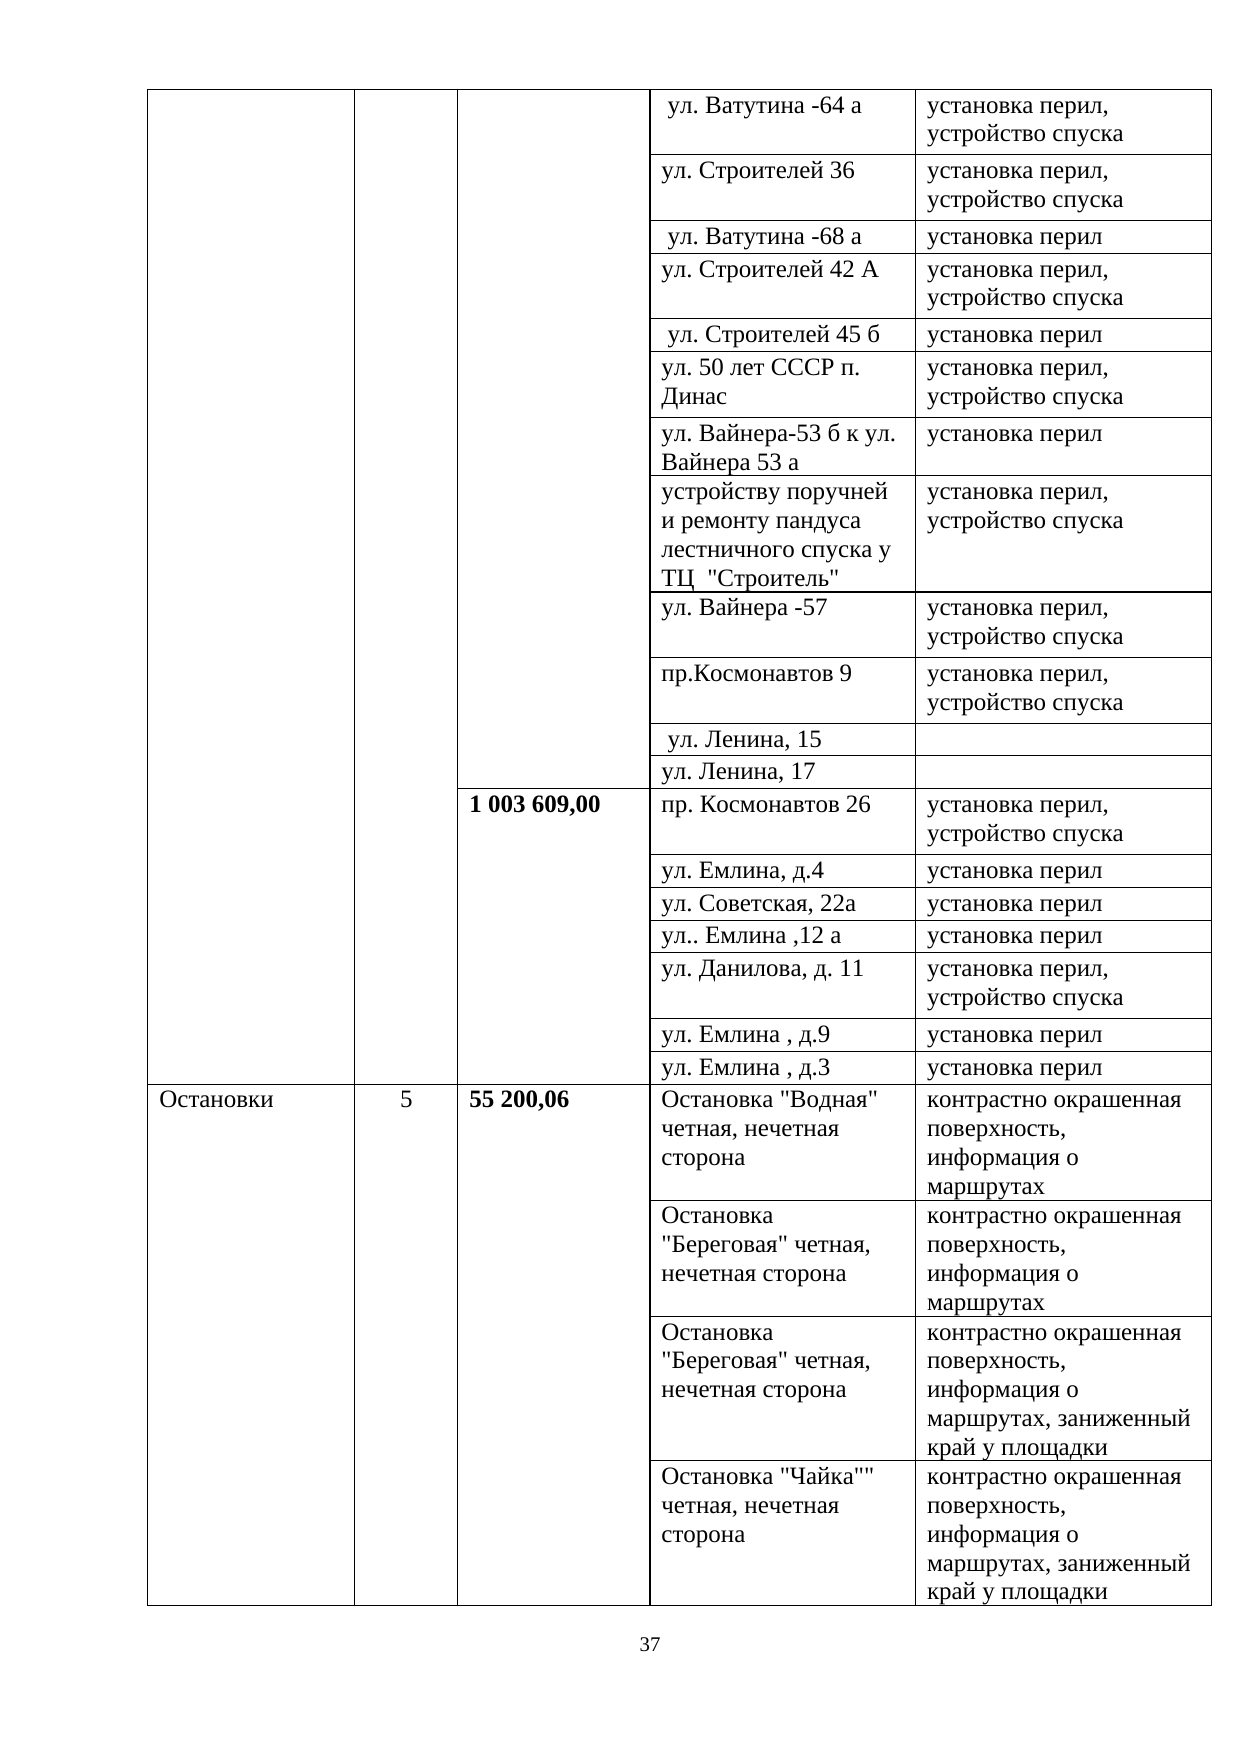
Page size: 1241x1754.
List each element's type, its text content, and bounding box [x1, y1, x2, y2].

table_cell установка перил [916, 221, 1211, 253]
table_cell ул. Вайнера -57 [651, 593, 915, 657]
table_cell установка перил [916, 418, 1211, 475]
table_cell ул.. Емлина ,12 а [651, 921, 915, 952]
table_cell установка перил, устройство спуска [916, 155, 1211, 220]
table_cell Остановка "Чайка"" четная, нечетная сторона [651, 1461, 915, 1605]
table_cell контрастно окрашенная поверхность, информация о маршрутах, заниженный край у площадки [916, 1317, 1211, 1460]
table_cell установка перил [916, 1019, 1211, 1051]
table_cell ул. Вайнера-53 б к ул. Вайнера 53 а [651, 418, 915, 475]
table_cell Остановка "Водная" четная, нечетная сторона [651, 1085, 915, 1199]
table_cell установка перил, устройство спуска [916, 352, 1211, 417]
table_cell 5 [355, 1085, 457, 1605]
table_cell контрастно окрашенная поверхность, информация о маршрутах [916, 1201, 1211, 1316]
table_cell ул. Емлина , д.9 [651, 1019, 915, 1051]
table_cell установка перил, устройство спуска [916, 953, 1211, 1018]
table_cell ул. Советская, 22а [651, 888, 915, 919]
table_cell ул. Ленина, 15 [651, 724, 915, 755]
table_cell ул. Емлина , д.3 [651, 1052, 915, 1083]
table_cell установка перил, устройство спуска [916, 254, 1211, 318]
table_cell устройству поручней и ремонту пандуса лестничного спуска у ТЦ "Строитель" [651, 476, 915, 591]
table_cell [916, 90, 1211, 154]
table_cell ул. 50 лет СССР п. Динас [651, 352, 915, 417]
table_cell пр.Космонавтов 9 [651, 658, 915, 723]
table_cell ул. Строителей 36 [651, 155, 915, 220]
table_cell Остановка "Береговая" четная, нечетная сторона [651, 1317, 915, 1460]
table_cell 1 003 609,00 [458, 789, 649, 1083]
table_cell установка перил [916, 921, 1211, 952]
table_cell Остановка "Береговая" четная, нечетная сторона [651, 1201, 915, 1316]
table_cell установка перил [916, 1052, 1211, 1083]
table_cell установка перил, устройство спуска [916, 476, 1211, 591]
table_cell установка перил [916, 855, 1211, 887]
table_cell установка перил [916, 888, 1211, 919]
table_cell ул. Ватутина -64 а [651, 90, 915, 154]
table_cell пр. Космонавтов 26 [651, 789, 915, 854]
table_cell ул. Ленина, 17 [651, 756, 915, 788]
table_cell ул. Емлина, д.4 [651, 855, 915, 887]
table_cell установка перил, устройство спуска [916, 658, 1211, 723]
table_cell [916, 724, 1211, 755]
table_cell 55 200,06 [458, 1085, 649, 1605]
table_cell установка перил [916, 319, 1211, 351]
table_cell контрастно окрашенная поверхность, информация о маршрутах, заниженный край у площадки [916, 1461, 1211, 1605]
table_cell ул. Строителей 45 б [651, 319, 915, 351]
table_cell ул. Данилова, д. 11 [651, 953, 915, 1018]
table_cell установка перил, устройство спуска [916, 593, 1211, 657]
table_cell Остановки [148, 1085, 354, 1605]
table_cell контрастно окрашенная поверхность, информация о маршрутах [916, 1085, 1211, 1199]
table_cell ул. Строителей 42 А [651, 254, 915, 318]
table_cell установка перил, устройство спуска [916, 789, 1211, 854]
table_cell ул. Ватутина -68 а [651, 221, 915, 253]
table_cell [916, 756, 1211, 788]
